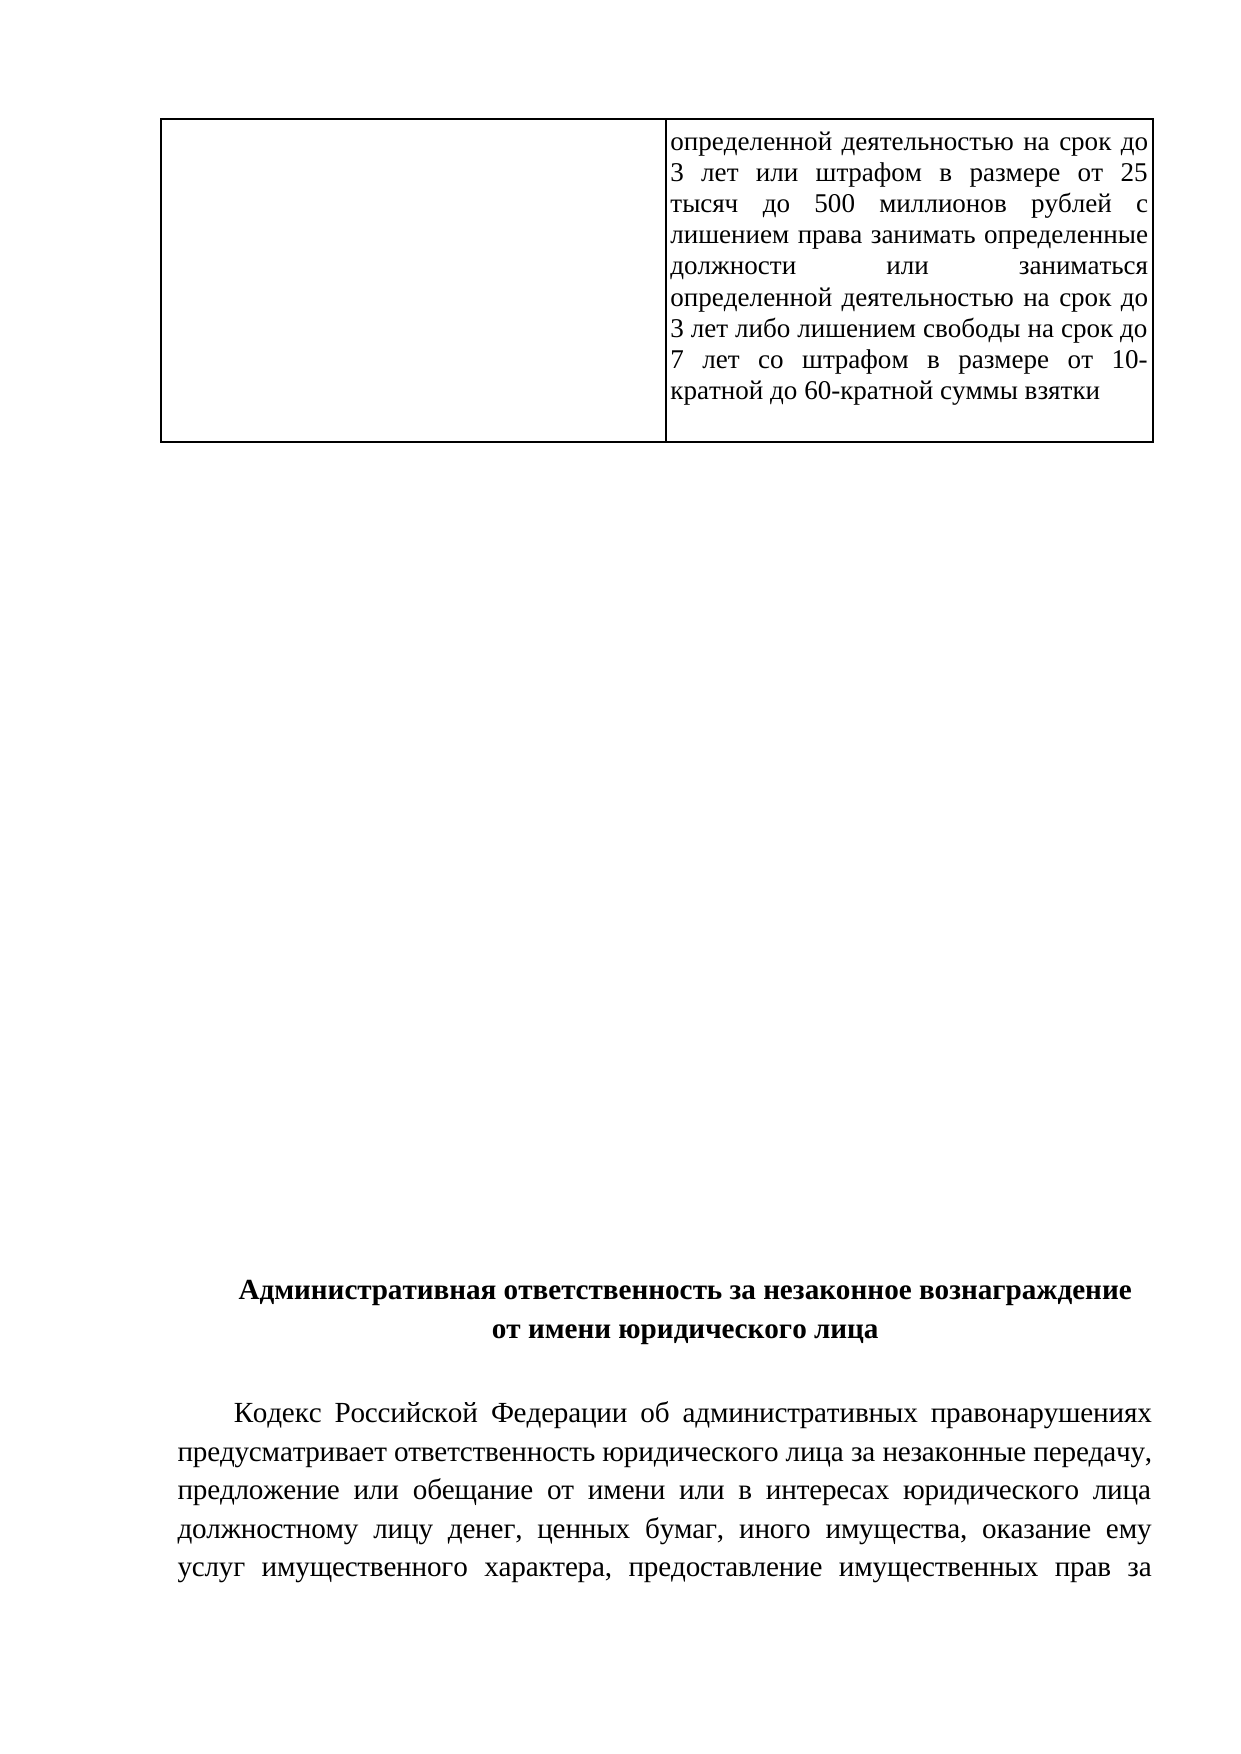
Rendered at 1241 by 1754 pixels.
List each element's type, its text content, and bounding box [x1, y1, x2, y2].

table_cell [667, 120, 1152, 441]
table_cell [162, 120, 665, 441]
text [177, 1395, 1152, 1583]
text от имени юридического лица [177, 1311, 1137, 1344]
text Административная ответственность за незаконное вознаграждение [177, 1272, 1137, 1306]
